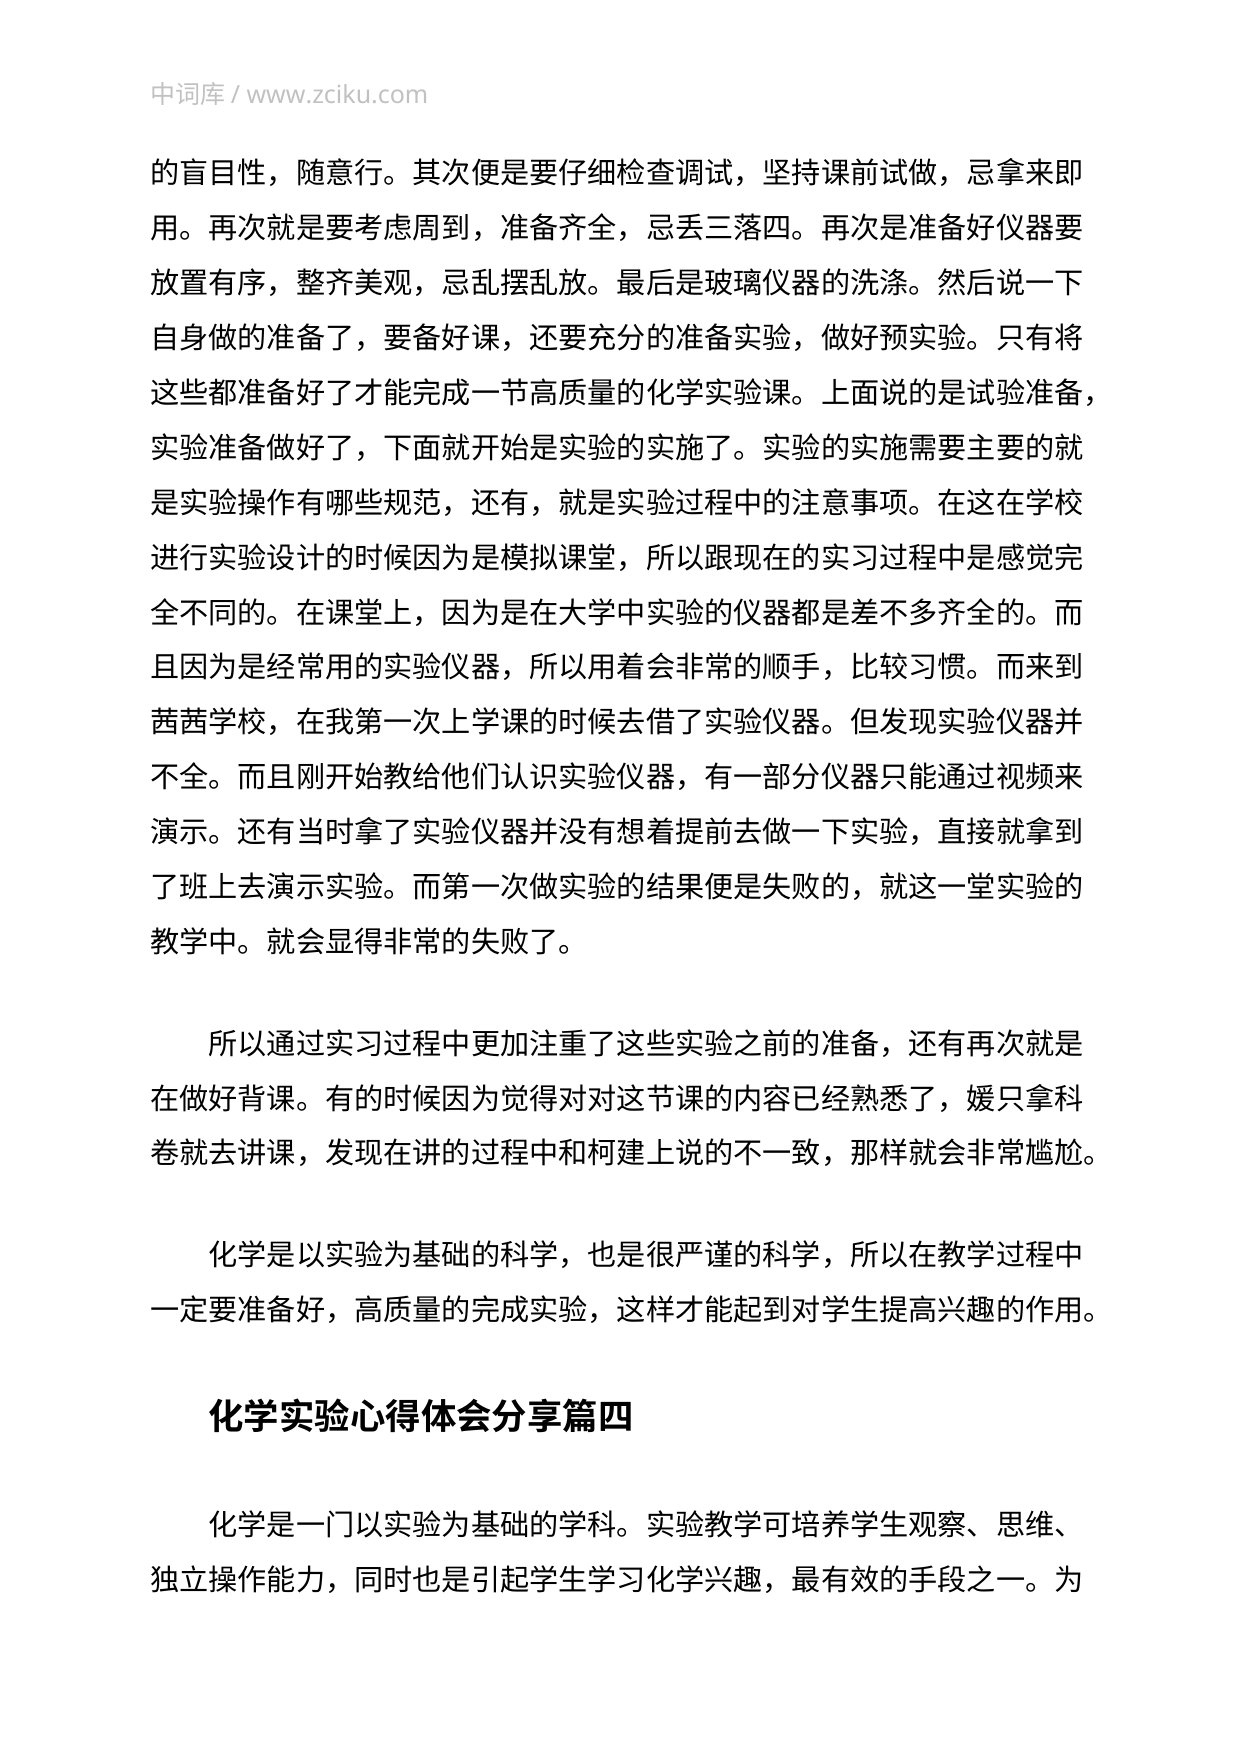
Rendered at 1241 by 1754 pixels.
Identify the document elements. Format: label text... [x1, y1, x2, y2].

text 化学是以实验为基础的科学，也是很严谨的科学，所以在教学过程中一定要准备好，高质量的完成实验，这样才能起到对学生提高兴趣的作用。 [150, 1232, 1090, 1329]
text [150, 150, 1090, 961]
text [150, 1502, 1090, 1599]
text 所以通过实习过程中更加注重了这些实验之前的准备，还有再次就是在做好背课。有的时候因为觉得对对这节课的内容已经熟悉了，媛只拿科卷就去讲课，发现在讲的过程中和柯建上说的不一致，那样就会非常尴尬。 [150, 1020, 1090, 1172]
text 化学实验心得体会分享篇四 [150, 1388, 1090, 1440]
